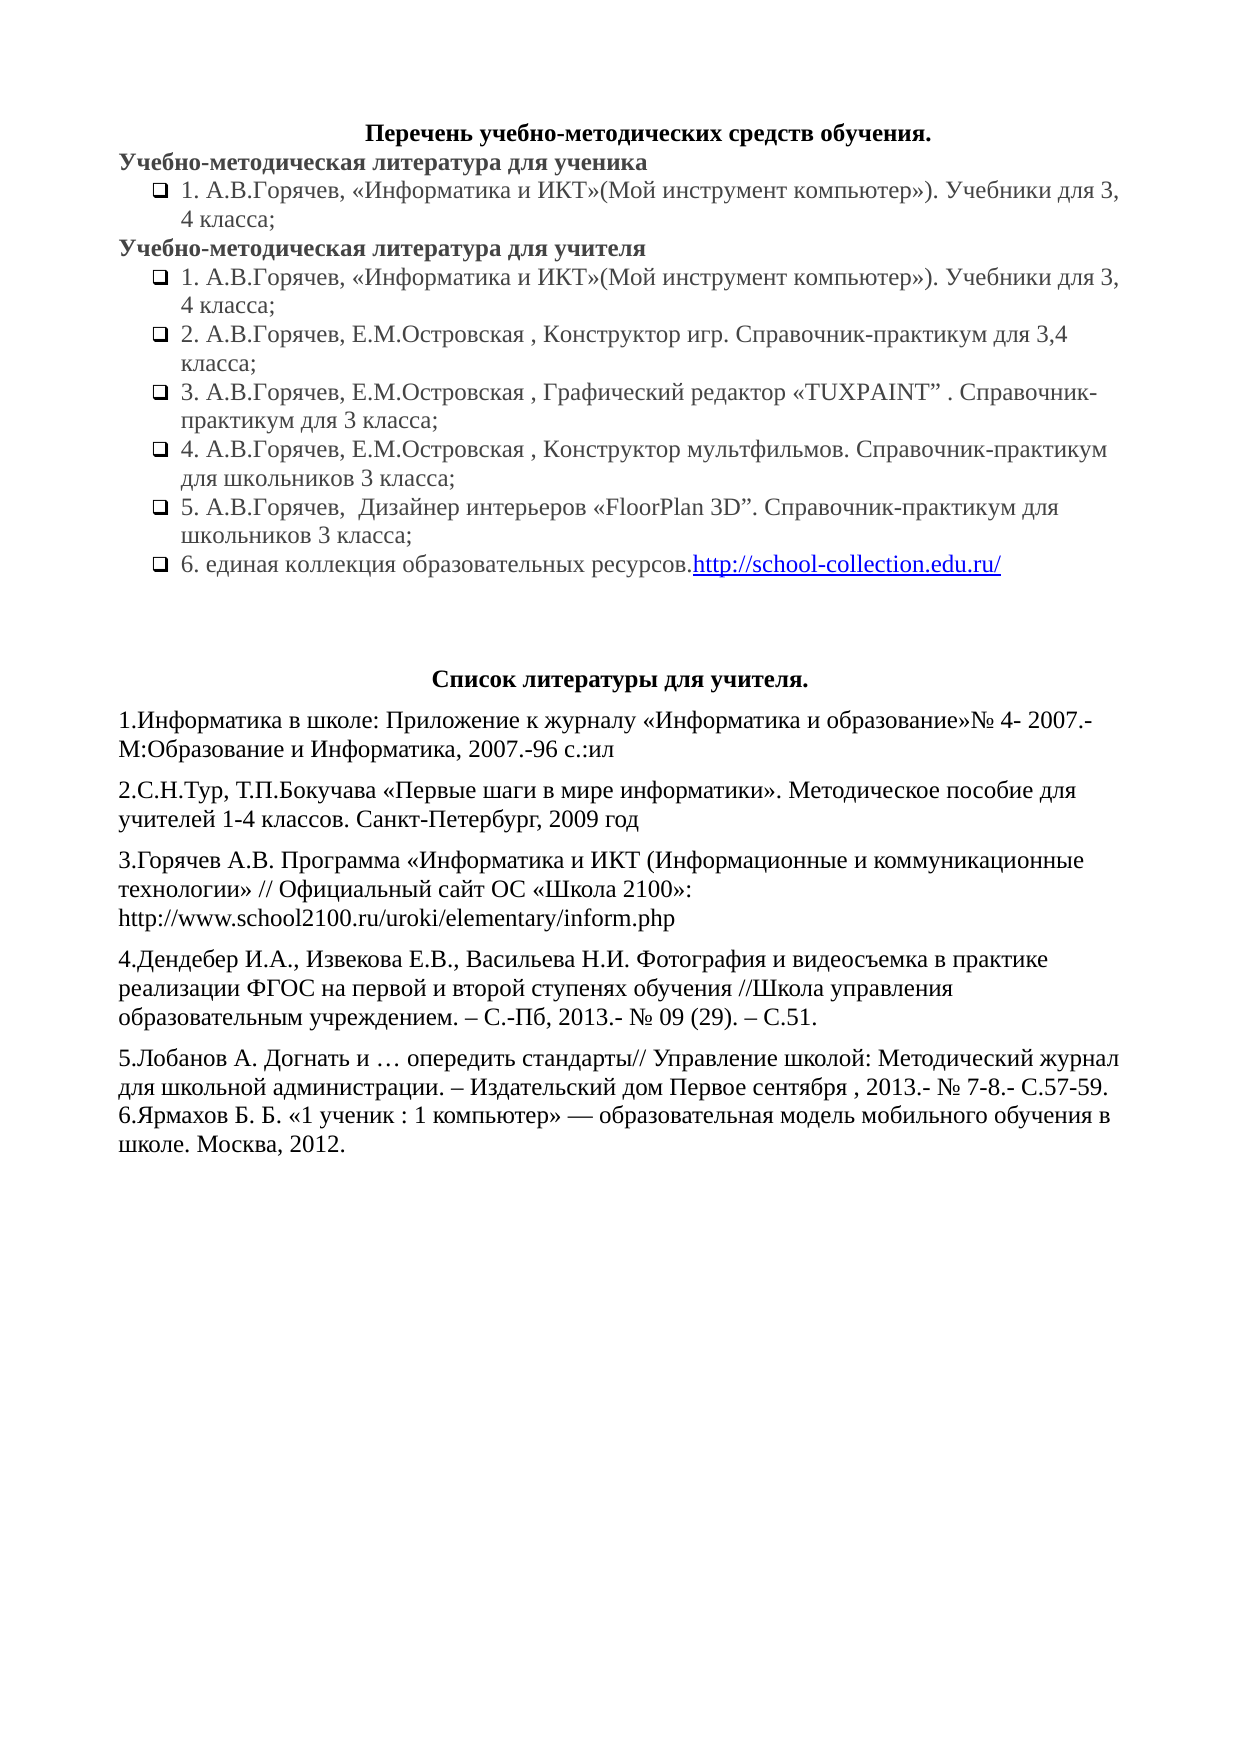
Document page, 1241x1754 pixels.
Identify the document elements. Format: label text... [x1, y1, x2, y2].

text 3.Горячев А.В. Программа «Информатика и ИКТ (Информационные и коммуникационные технологии» // Официальный сайт ОС «Школа 2100»: http://www.school2100.ru/uroki/elementary/inform.php [118, 846, 1122, 932]
text 2.С.Н.Тур, Т.П.Бокучава «Первые шаги в мире информатики». Методическое пособие для учителей 1-4 классов. Санкт-Петербург, 2009 год [118, 776, 1122, 833]
text Перечень учебно-методических средств обучения. [118, 118, 1122, 147]
text Учебно-методическая литература для учителя [118, 233, 1122, 262]
list 2. А.В.Горячев, Е.М.Островская , Конструктор игр. Справочник-практикум для 3,4 класса; [151, 319, 1122, 377]
text Список литературы для учителя. [118, 664, 1122, 693]
list 5. А.В.Горячев, Дизайнер интерьеров «FloorPlan 3D”. Справочник-практикум для школьников 3 класса; [151, 492, 1122, 549]
list 6. единая коллекция образовательных ресурсов.http://school-collection.edu.ru/ [151, 549, 1122, 578]
text 1.Информатика в школе: Приложение к журналу «Информатика и образование»№ 4- 2007.-М:Образование и Информатика, 2007.-96 с.:ил [118, 706, 1122, 763]
list 1. А.В.Горячев, «Информатика и ИКТ»(Мой инструмент компьютер»). Учебники для 3, 4 класса; [151, 176, 1122, 233]
list 4. А.В.Горячев, Е.М.Островская , Конструктор мультфильмов. Справочник-практикум для школьников 3 класса; [151, 434, 1122, 492]
list 1. А.В.Горячев, «Информатика и ИКТ»(Мой инструмент компьютер»). Учебники для 3, 4 класса; [151, 262, 1122, 319]
text Учебно-методическая литература для ученика [118, 147, 1122, 176]
text 5.Лобанов А. Догнать и … опередить стандарты// Управление школой: Методический журнал для школьной администрации. – Издательский дом Первое сентября , 2013.- № 7-8.- С.57-59. 6.Ярмахов Б. Б. «1 ученик : 1 компьютер» — образовательная модель мобильного обучения в школе. Москва, 2012. [118, 1043, 1122, 1187]
list 3. А.В.Горячев, Е.М.Островская , Графический редактор «TUXPAINT” . Справочник-практикум для 3 класса; [151, 377, 1122, 434]
text 4.Дендебер И.А., Извекова Е.В., Васильева Н.И. Фотография и видеосъемка в практике реализации ФГОС на первой и второй ступенях обучения //Школа управления образовательным учреждением. – С.-Пб, 2013.- № 09 (29). – С.51. [118, 944, 1122, 1031]
